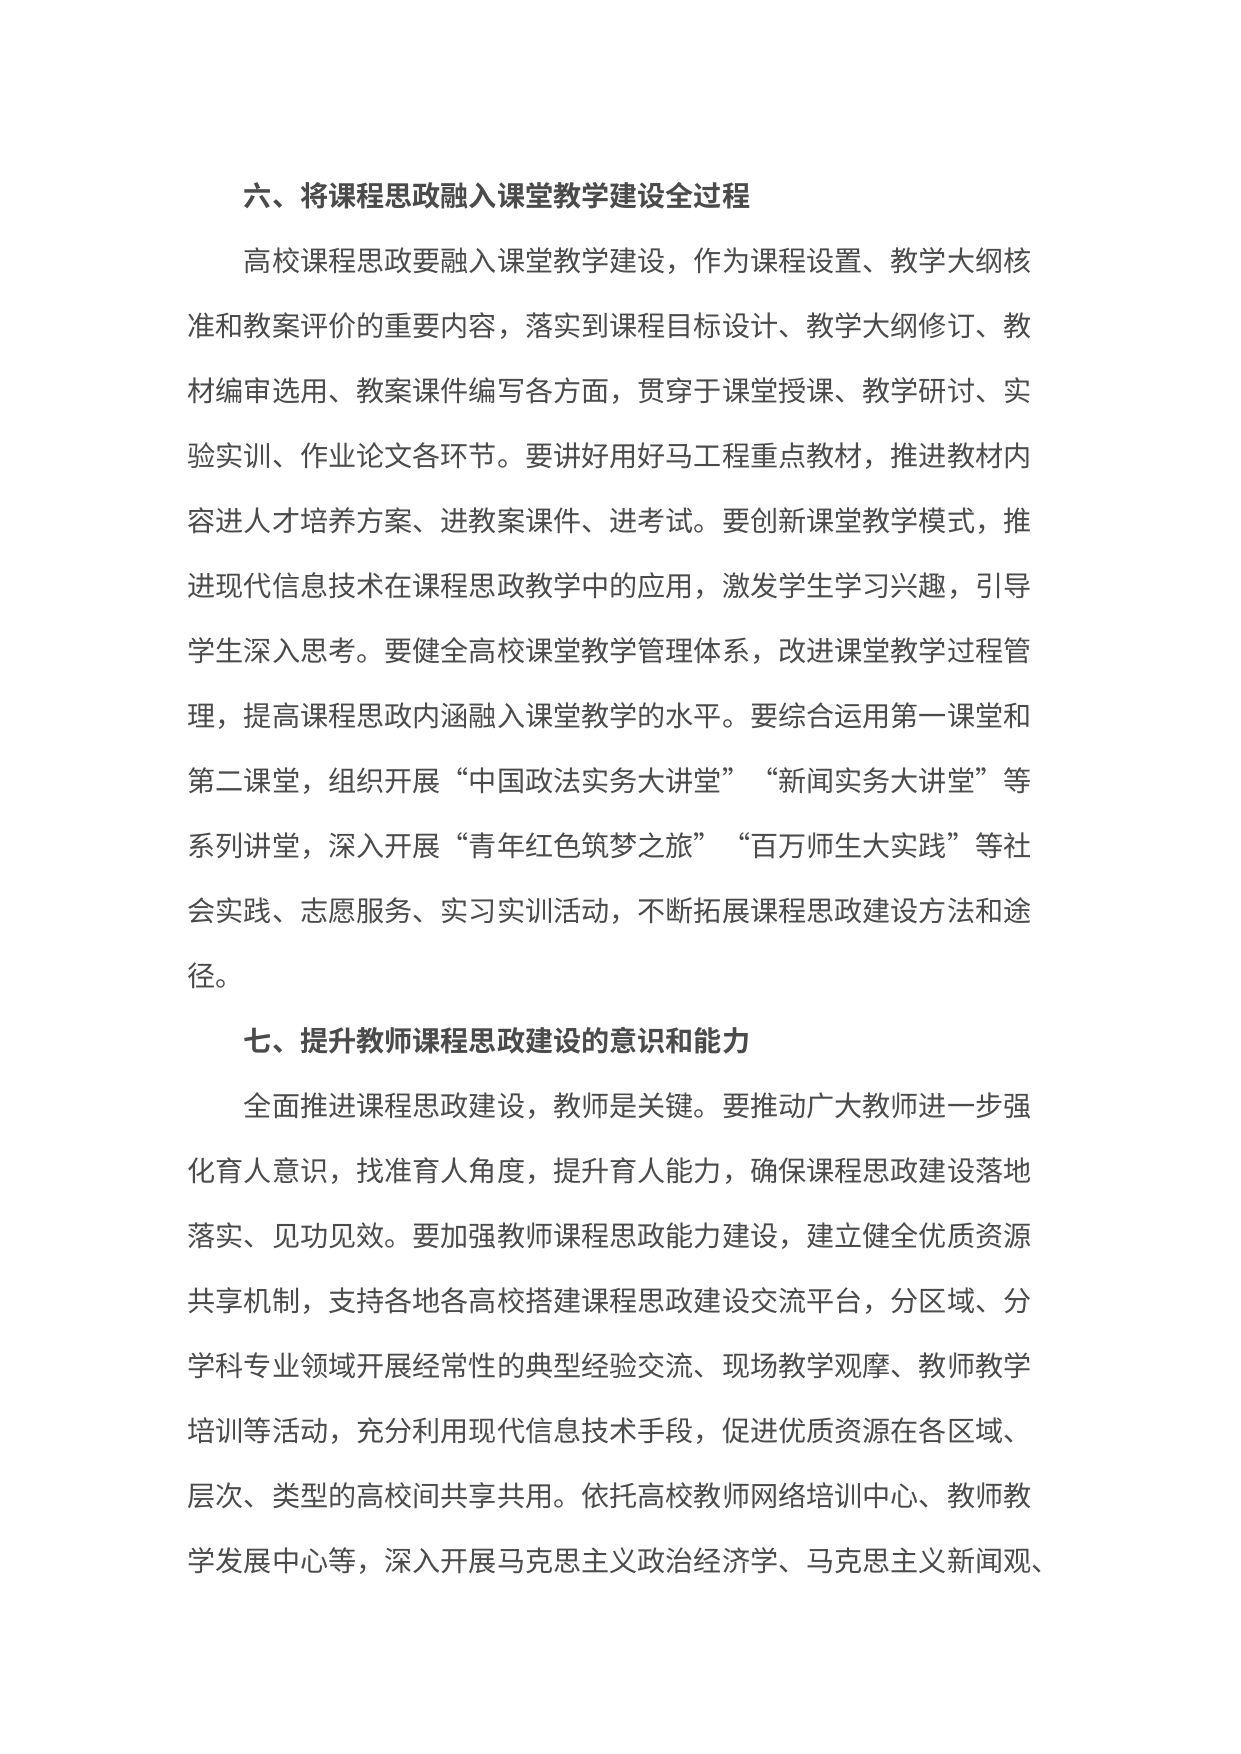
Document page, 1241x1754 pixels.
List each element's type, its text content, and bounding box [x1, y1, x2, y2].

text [187, 1072, 1053, 1592]
text 七、提升教师课程思政建设的意识和能力 [187, 1007, 1053, 1072]
text 高校课程思政要融入课堂教学建设，作为课程设置、教学大纲核准和教案评价的重要内容，落实到课程目标设计、教学大纲修订、教材编审选用、教案课件编写各方面，贯穿于课堂授课、教学研讨、实验实训、作业论文各环节。要讲好用好马工程重点教材，推进教材内容进人才培养方案、进教案课件、进考试。要创新课堂教学模式，推进现代信息技术在课程思政教学中的应用，激发学生学习兴趣，引导学生深入思考。要健全高校课堂教学管理体系，改进课堂教学过程管理，提高课程思政内涵融入课堂教学的水平。要综合运用第一课堂和第二课堂，组织开展“中国政法实务大讲堂”“新闻实务大讲堂”等系列讲堂，深入开展“青年红色筑梦之旅”“百万师生大实践”等社会实践、志愿服务、实习实训活动，不断拓展课程思政建设方法和途径。 [187, 227, 1053, 1007]
text 六、将课程思政融入课堂教学建设全过程 [187, 162, 1053, 227]
